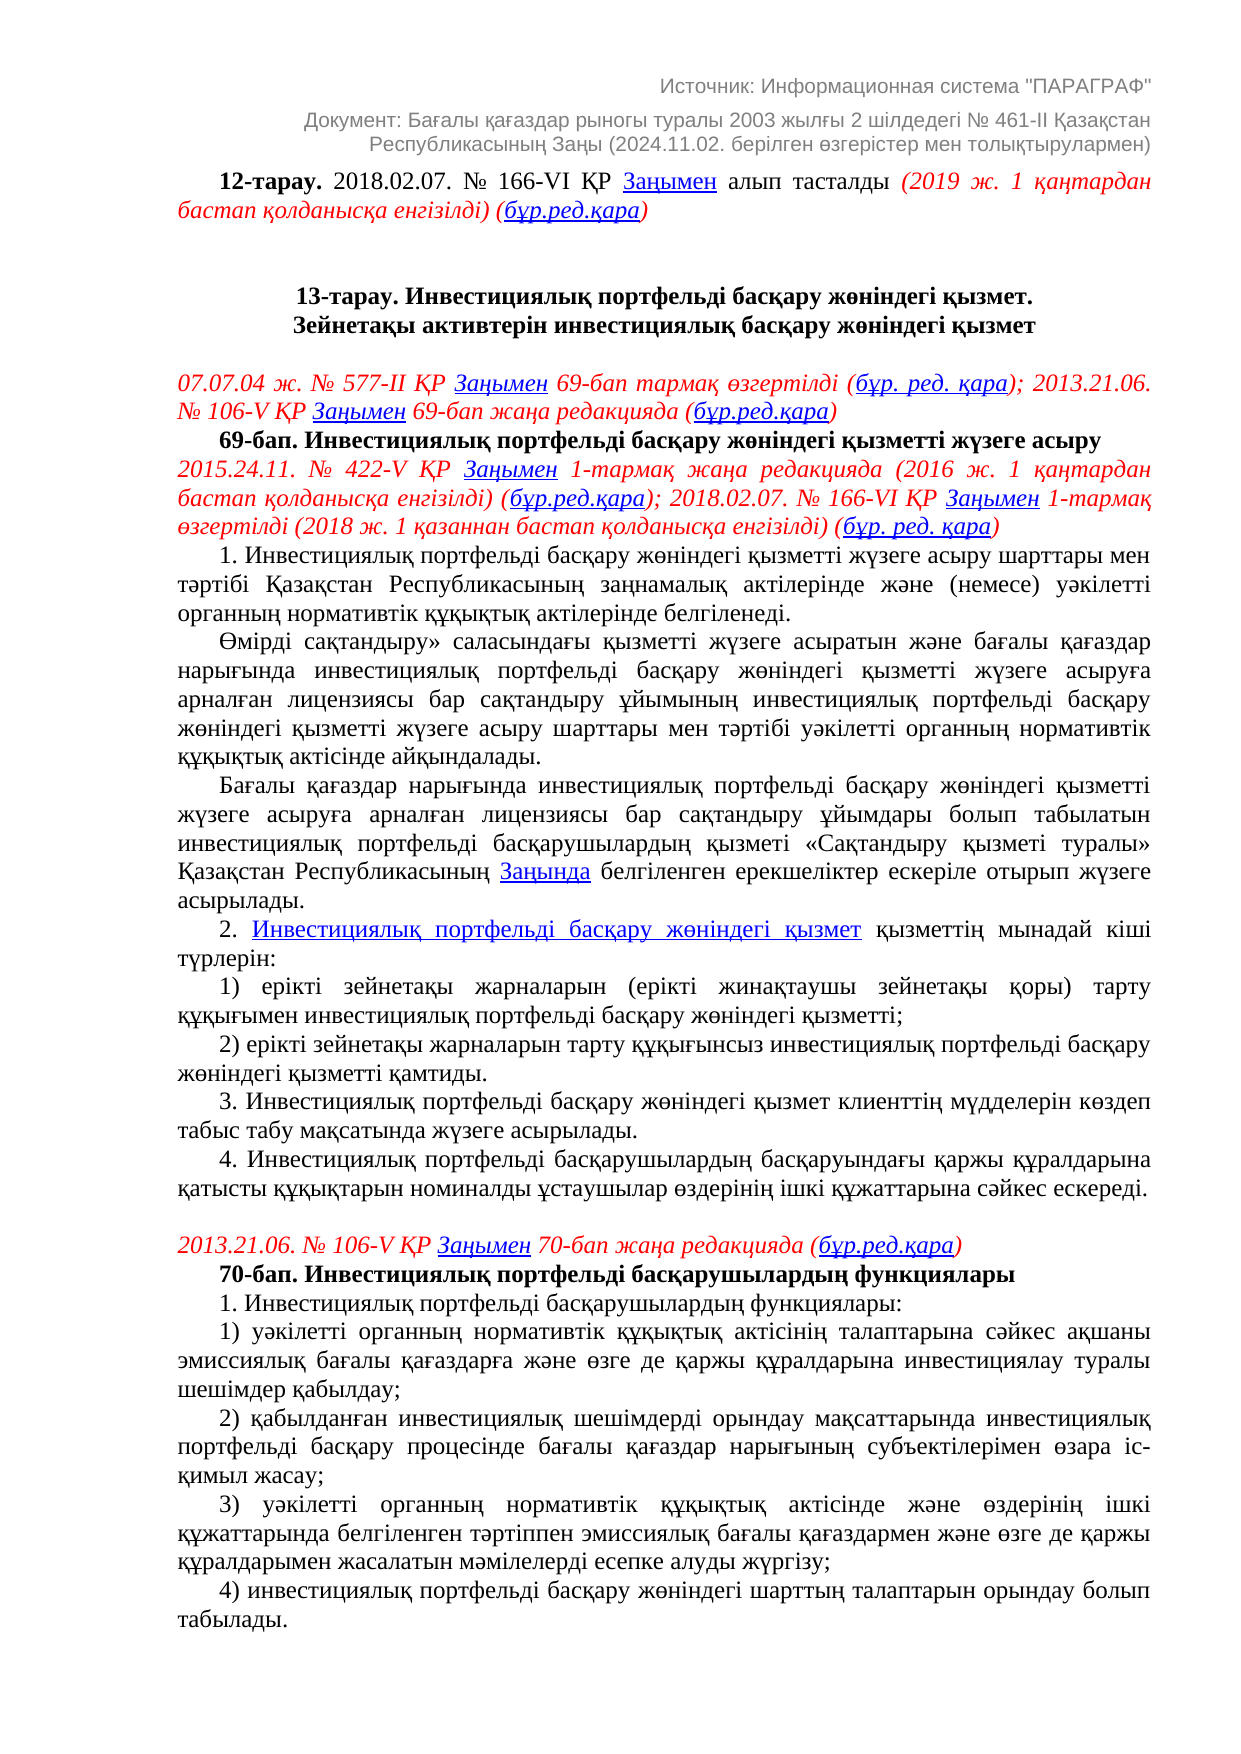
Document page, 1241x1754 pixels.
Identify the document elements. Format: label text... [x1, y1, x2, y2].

text 3) уәкiлеттi органның нормативтiк құқықтық актiсiнде және өздерінің iшкi құжаттарында белгiленген тәртiппен эмиссиялық бағалы қағаздармен және өзге де қаржы құралдарымен жасалатын мәмiлелердi есепке алуды жүргiзу; [177, 1489, 1152, 1575]
text 2. Инвестициялық портфельді басқару жөніндегі қызмет қызметтің мынадай кіші түрлерін: [177, 914, 1152, 971]
text 2) қабылданған инвестициялық шешiмдердi орындау мақсаттарында инвестициялық портфельдi басқару процесiнде бағалы қағаздар нарығының субъектiлерiмен өзара iс-қимыл жасау; [177, 1403, 1152, 1489]
text 2015.24.11. № 422-V ҚР Заңымен 1-тармақ жаңа редакцияда (2016 ж. 1 қаңтардан бастап қолданысқа енгізілді) (бұр.ред.қара); 2018.02.07. № 166-VI ҚР Заңымен 1-тармақ өзгертілді (2018 ж. 1 қазаннан бастап қолданысқа енгізілді) (бұр. ред. қара) [177, 454, 1152, 540]
text 1. Инвестициялық портфельдi басқару жөнiндегi қызметтi жүзеге асыру шарттары мен тәртiбi Қазақстан Республикасының заңнамалық актiлерiнде және (немесе) уәкiлеттi органның нормативтiк құқықтық актiлерiнде белгiленедi. [177, 540, 1152, 626]
text Өмірді сақтандыру» саласындағы қызметті жүзеге асыратын және бағалы қағаздар нарығында инвестициялық портфельді басқару жөніндегі қызметті жүзеге асыруға арналған лицензиясы бар сақтандыру ұйымының инвестициялық портфельді басқару жөніндегі қызметті жүзеге асыру шарттары мен тәртібі уәкілетті органның нормативтік құқықтық актісінде айқындалады. [177, 626, 1152, 770]
text Бағалы қағаздар нарығында инвестициялық портфельді басқару жөніндегі қызметті жүзеге асыруға арналған лицензиясы бар сақтандыру ұйымдары болып табылатын инвестициялық портфельді басқарушылардың қызметі «Сақтандыру қызметі туралы» Қазақстан Республикасының Заңында белгіленген ерекшеліктер ескеріле отырып жүзеге асырылады. [177, 770, 1152, 914]
text Зейнетақы активтерін инвестициялық басқару жөніндегі қызмет [177, 310, 1152, 339]
text 2) ерікті зейнетақы жарналарын тарту құқығынсыз инвестициялық портфельді басқару жөніндегі қызметті қамтиды. [177, 1029, 1152, 1086]
text 4) инвестициялық портфельдi басқару жөнiндегi шарттың талаптарын орындау болып табылады. [177, 1575, 1152, 1633]
text 12-тарау. 2018.02.07. № 166-VI ҚР Заңымен алып тасталды (2019 ж. 1 қаңтардан бастап қолданысқа енгізілді) (бұр.ред.қара) [177, 166, 1152, 224]
text 1) ерікті зейнетақы жарналарын (ерікті жинақтаушы зейнетақы қоры) тарту құқығымен инвестициялық портфельді басқару жөніндегі қызметті; [177, 971, 1152, 1029]
text 4. Инвестициялық портфельдi басқарушылардың басқаруындағы қаржы құралдарына қатысты құқықтарын номиналды ұстаушылар өздерiнiң iшкi құжаттарына сәйкес ескереді. [177, 1144, 1152, 1201]
text 3. Инвестициялық портфельдi басқару жөнiндегi қызмет клиенттiң мүдделерiн көздеп табыс табу мақсатында жүзеге асырылады. [177, 1086, 1152, 1144]
text 1) уәкiлеттi органның нормативтік құқықтық актiсiнің талаптарына сәйкес ақшаны эмиссиялық бағалы қағаздарға және өзге де қаржы құралдарына инвестициялау туралы шешiмдер қабылдау; [177, 1316, 1152, 1403]
text 1. Инвестициялық портфельдi басқарушылардың функциялары: [177, 1288, 1152, 1316]
text 70-бап. Инвестициялық портфельдi басқарушылардың функциялары [177, 1259, 1152, 1288]
text 69-бап. Инвестициялық портфельдi басқару жөнiндегi қызметтi жүзеге асыру [177, 425, 1152, 454]
text 13-тарау. Инвестициялық портфельді басқару жөніндегі қызмет. [177, 281, 1152, 310]
text 2013.21.06. № 106-V ҚР Заңымен 70-бап жаңа редакцияда (бұр.ред.қара) [177, 1230, 1152, 1259]
text 07.07.04 ж. № 577-II ҚР Заңымен 69-бап тармақ өзгертілді (бұр. ред. қара); 2013.21.06. № 106-V ҚР Заңымен 69-бап жаңа редакцияда (бұр.ред.қара) [177, 368, 1152, 425]
